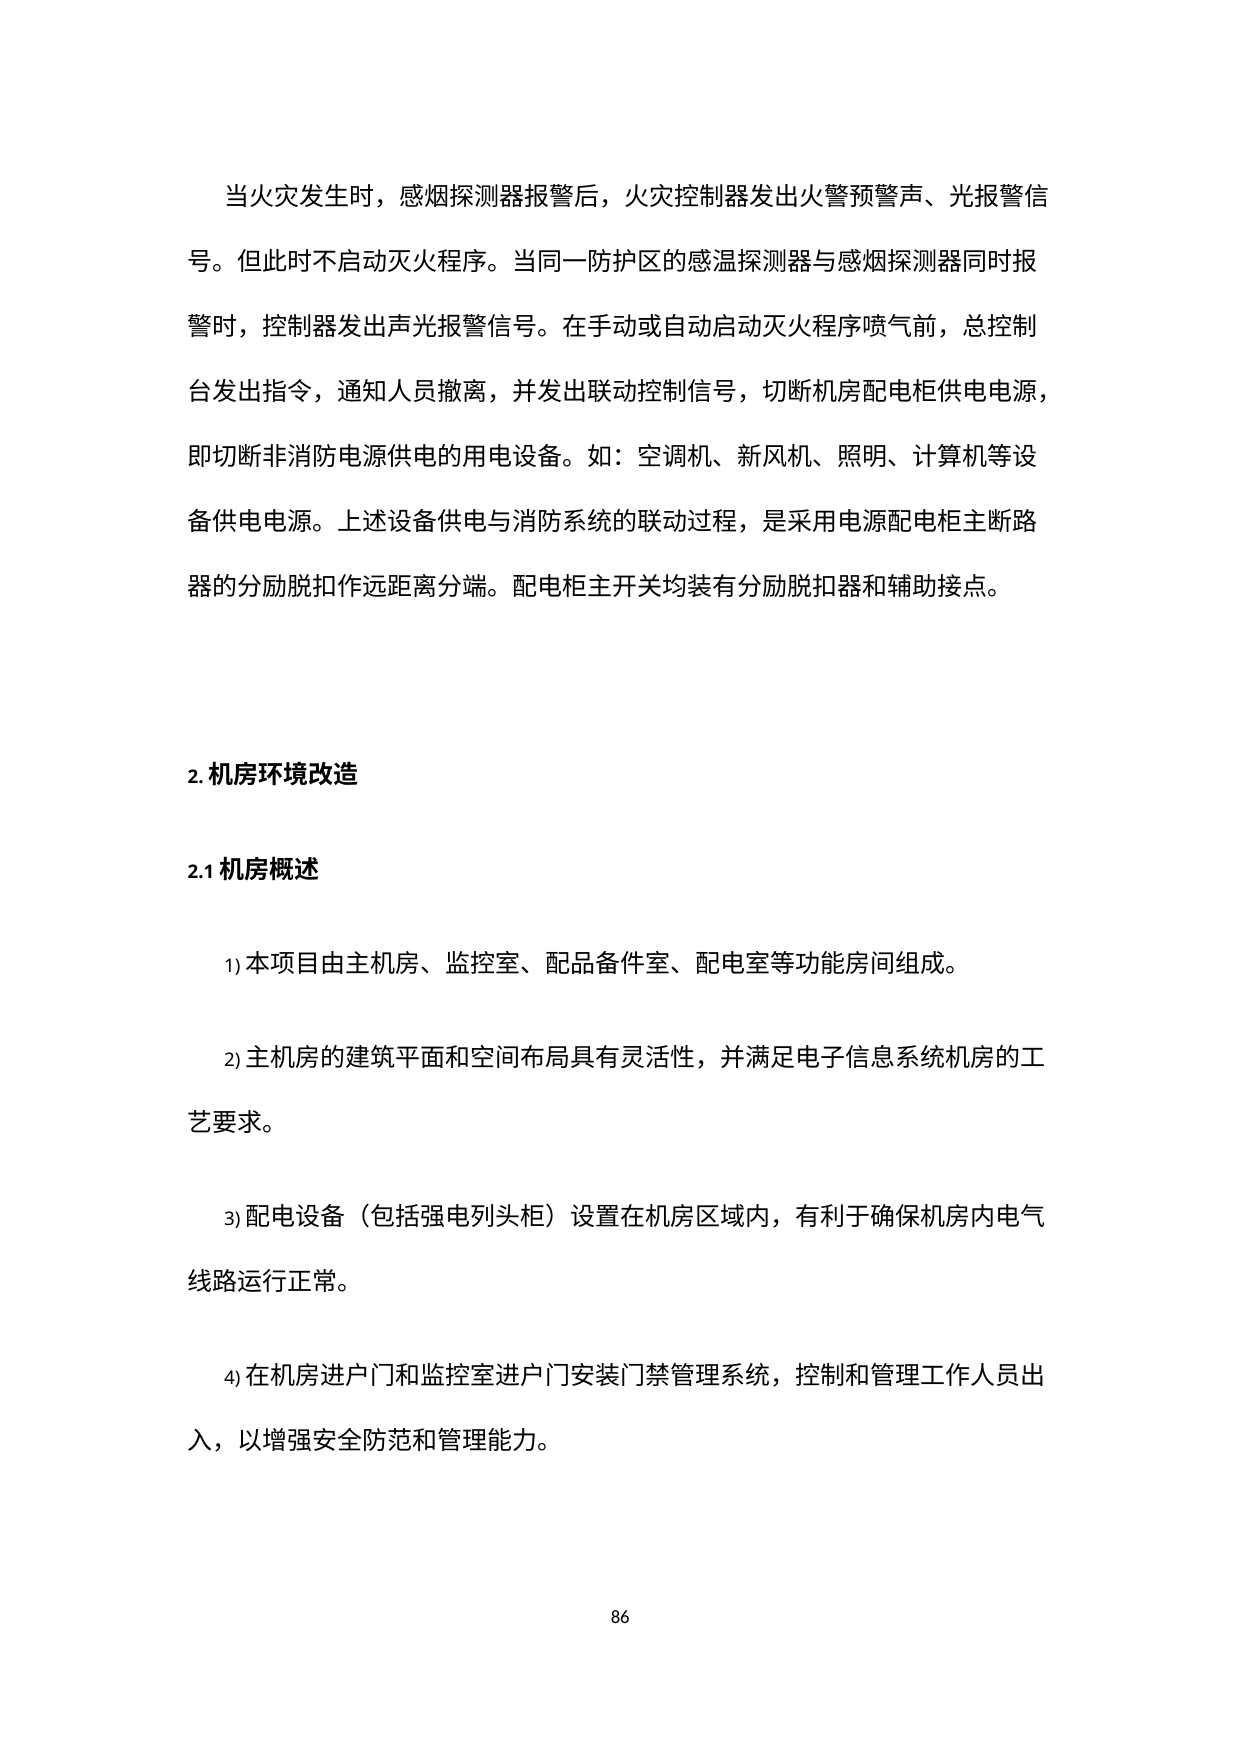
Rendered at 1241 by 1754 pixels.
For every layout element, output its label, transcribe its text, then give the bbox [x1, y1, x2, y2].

text 当火灾发生时，感烟探测器报警后，火灾控制器发出火警预警声、光报警信号。但此时不启动灭火程序。当同一防护区的感温探测器与感烟探测器同时报警时，控制器发出声光报警信号。在手动或自动启动灭火程序喷气前，总控制台发出指令，通知人员撤离，并发出联动控制信号，切断机房配电柜供电电源，即切断非消防电源供电的用电设备。如：空调机、新风机、照明、计算机等设备供电电源。上述设备供电与消防系统的联动过程，是采用电源配电柜主断路器的分励脱扣作远距离分端。配电柜主开关均装有分励脱扣器和辅助接点。 [187, 162, 1053, 617]
text 2. 机房环境改造 [187, 740, 1053, 805]
text 4) 在机房进户门和监控室进户门安装门禁管理系统，控制和管理工作人员出入，以增强安全防范和管理能力。 [187, 1341, 1053, 1471]
text 2.1 机房概述 [187, 835, 1053, 900]
text 2) 主机房的建筑平面和空间布局具有灵活性，并满足电子信息系统机房的工艺要求。 [187, 1023, 1053, 1153]
text 1) 本项目由主机房、监控室、配品备件室、配电室等功能房间组成。 [187, 929, 1053, 994]
text 3) 配电设备（包括强电列头柜）设置在机房区域内，有利于确保机房内电气线路运行正常。 [187, 1182, 1053, 1312]
